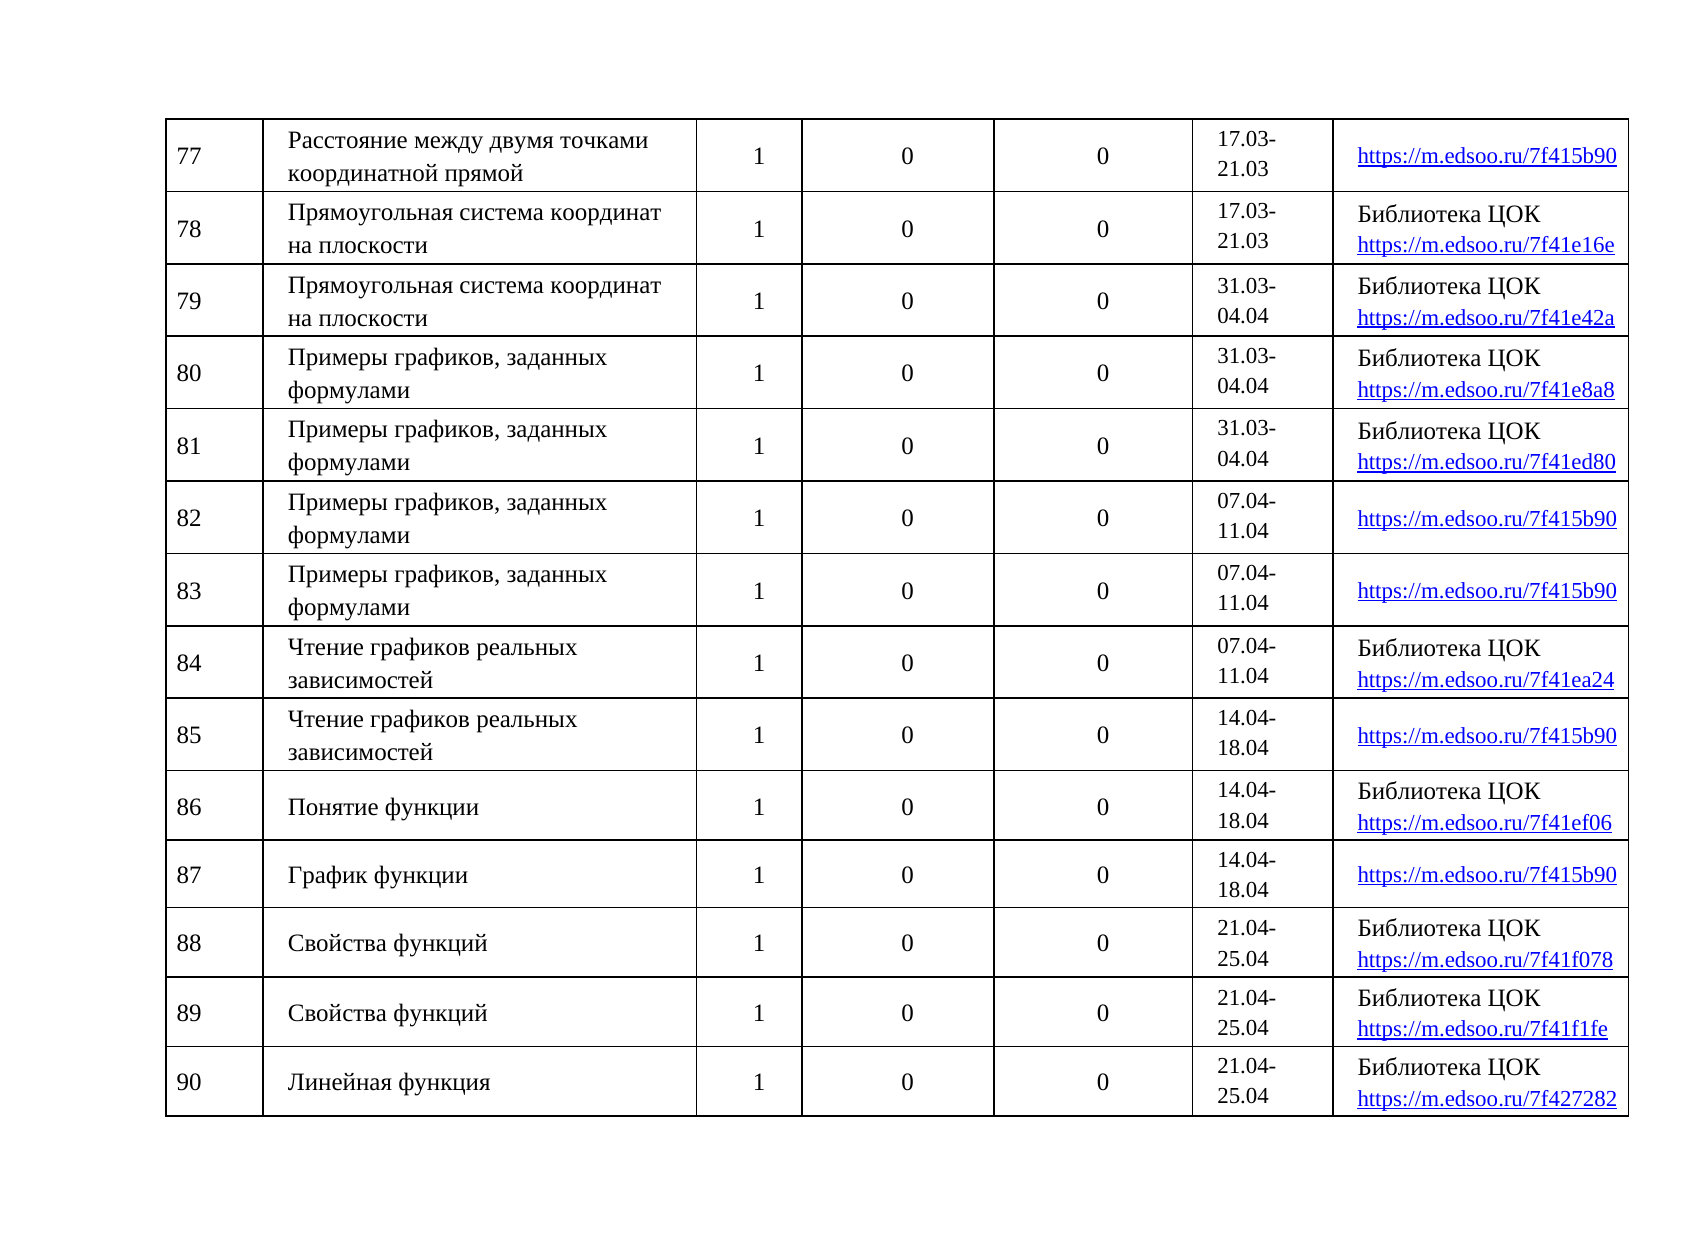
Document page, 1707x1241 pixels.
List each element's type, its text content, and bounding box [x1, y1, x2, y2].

table_cell Чтение графиков реальных зависимостей [264, 699, 696, 770]
table_cell 14.04-18.04 [1193, 699, 1332, 770]
table_cell 1 [697, 627, 801, 697]
table_cell 21.04-25.04 [1193, 908, 1332, 976]
table_cell 17.03-21.03 [1193, 120, 1332, 191]
table_cell 0 [803, 771, 993, 839]
table_cell 86 [167, 771, 262, 839]
table_cell 0 [803, 1047, 993, 1115]
table_cell https://m.edsoo.ru/7f415b90 [1334, 841, 1628, 906]
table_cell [264, 120, 696, 191]
table_cell 31.03-04.04 [1193, 409, 1332, 480]
table_cell 0 [803, 841, 993, 906]
table_cell 87 [167, 841, 262, 906]
table_cell 0 [995, 978, 1192, 1046]
table_cell 0 [995, 192, 1192, 263]
table_cell 1 [697, 554, 801, 625]
table_cell 0 [995, 627, 1192, 697]
table_cell 0 [995, 771, 1192, 839]
table_cell Библиотека ЦОК https://m.edsoo.ru/7f41ed80 [1334, 409, 1628, 480]
table_cell 1 [697, 337, 801, 408]
table_cell Примеры графиков, заданных формулами [264, 337, 696, 408]
table_cell 0 [995, 120, 1192, 191]
table_cell 0 [995, 699, 1192, 770]
table_cell Библиотека ЦОК https://m.edsoo.ru/7f41e42a [1334, 265, 1628, 335]
table_cell Библиотека ЦОК https://m.edsoo.ru/7f41ea24 [1334, 627, 1628, 697]
table_cell График функции [264, 841, 696, 906]
table_cell 81 [167, 409, 262, 480]
table_cell 0 [995, 482, 1192, 552]
table_cell Прямоугольная система координат на плоскости [264, 265, 696, 335]
table_cell https://m.edsoo.ru/7f415b90 [1334, 482, 1628, 552]
table_cell 1 [697, 120, 801, 191]
table_cell 31.03-04.04 [1193, 337, 1332, 408]
table_cell Примеры графиков, заданных формулами [264, 409, 696, 480]
table_cell 84 [167, 627, 262, 697]
table_cell 85 [167, 699, 262, 770]
table_cell 1 [697, 908, 801, 976]
table_cell 07.04-11.04 [1193, 554, 1332, 625]
table_cell 0 [803, 908, 993, 976]
table_cell 0 [803, 627, 993, 697]
table_cell 0 [803, 337, 993, 408]
table_cell 0 [803, 554, 993, 625]
table_cell Библиотека ЦОК https://m.edsoo.ru/7f41f1fe [1334, 978, 1628, 1046]
table_cell Чтение графиков реальных зависимостей [264, 627, 696, 697]
table_cell 83 [167, 554, 262, 625]
table_cell 21.04-25.04 [1193, 978, 1332, 1046]
table_cell 14.04-18.04 [1193, 771, 1332, 839]
table_cell 0 [995, 1047, 1192, 1115]
table_cell 1 [697, 482, 801, 552]
table_cell 1 [697, 841, 801, 906]
table_cell Библиотека ЦОК https://m.edsoo.ru/7f41e16e [1334, 192, 1628, 263]
table_cell 14.04-18.04 [1193, 841, 1332, 906]
table_cell Примеры графиков, заданных формулами [264, 554, 696, 625]
table_cell Прямоугольная система координат на плоскости [264, 192, 696, 263]
table_cell 0 [803, 482, 993, 552]
table_cell 0 [995, 908, 1192, 976]
table_cell 1 [697, 192, 801, 263]
table_cell 0 [803, 265, 993, 335]
table_cell 0 [803, 409, 993, 480]
table_cell 0 [803, 699, 993, 770]
table_cell Свойства функций [264, 908, 696, 976]
table_cell Библиотека ЦОК https://m.edsoo.ru/7f41e8a8 [1334, 337, 1628, 408]
table_cell Библиотека ЦОК https://m.edsoo.ru/7f41f078 [1334, 908, 1628, 976]
table_cell 78 [167, 192, 262, 263]
table_cell 0 [995, 265, 1192, 335]
table_cell 0 [803, 120, 993, 191]
table_cell 0 [803, 192, 993, 263]
table_cell 90 [167, 1047, 262, 1115]
table_cell 1 [697, 409, 801, 480]
table_cell 1 [697, 1047, 801, 1115]
table_cell Линейная функция [264, 1047, 696, 1115]
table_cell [1334, 120, 1628, 191]
table_cell Свойства функций [264, 978, 696, 1046]
table_cell 79 [167, 265, 262, 335]
table_cell 77 [167, 120, 262, 191]
table_cell 1 [697, 699, 801, 770]
table_cell 0 [995, 841, 1192, 906]
table_cell 88 [167, 908, 262, 976]
table_cell 21.04-25.04 [1193, 1047, 1332, 1115]
table_cell 0 [995, 554, 1192, 625]
table_cell Понятие функции [264, 771, 696, 839]
table_cell 1 [697, 771, 801, 839]
table_cell https://m.edsoo.ru/7f415b90 [1334, 554, 1628, 625]
table_cell 07.04-11.04 [1193, 482, 1332, 552]
table_cell Библиотека ЦОК https://m.edsoo.ru/7f427282 [1334, 1047, 1628, 1115]
table_cell Библиотека ЦОК https://m.edsoo.ru/7f41ef06 [1334, 771, 1628, 839]
table_cell 1 [697, 978, 801, 1046]
table_cell https://m.edsoo.ru/7f415b90 [1334, 699, 1628, 770]
table_cell Примеры графиков, заданных формулами [264, 482, 696, 552]
table_cell 80 [167, 337, 262, 408]
table_cell 82 [167, 482, 262, 552]
table_cell 0 [995, 337, 1192, 408]
table_cell 0 [803, 978, 993, 1046]
table_cell 31.03-04.04 [1193, 265, 1332, 335]
table_cell 89 [167, 978, 262, 1046]
table_cell 17.03-21.03 [1193, 192, 1332, 263]
table_cell 1 [697, 265, 801, 335]
table_cell 07.04-11.04 [1193, 627, 1332, 697]
table_cell 0 [995, 409, 1192, 480]
